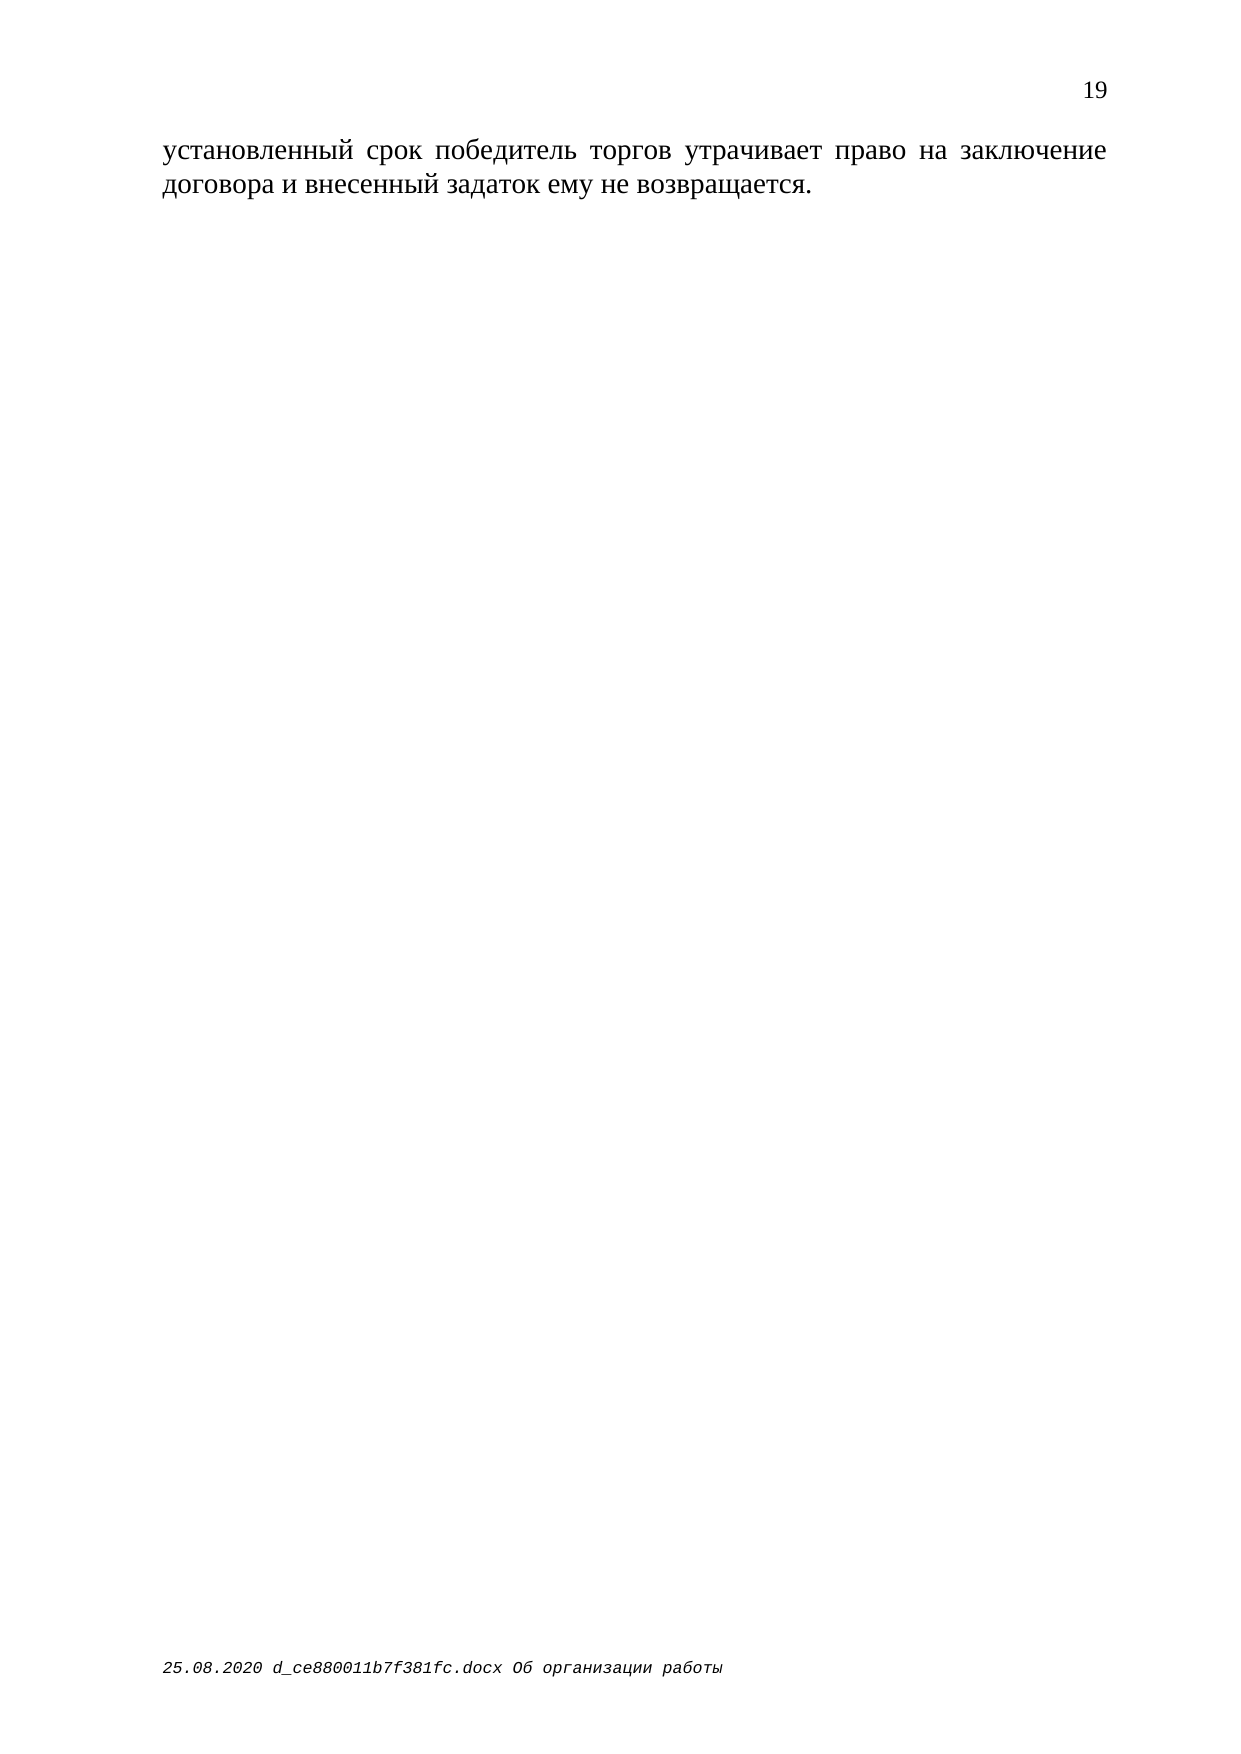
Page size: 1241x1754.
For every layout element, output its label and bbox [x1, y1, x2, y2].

text [162, 132, 1107, 199]
